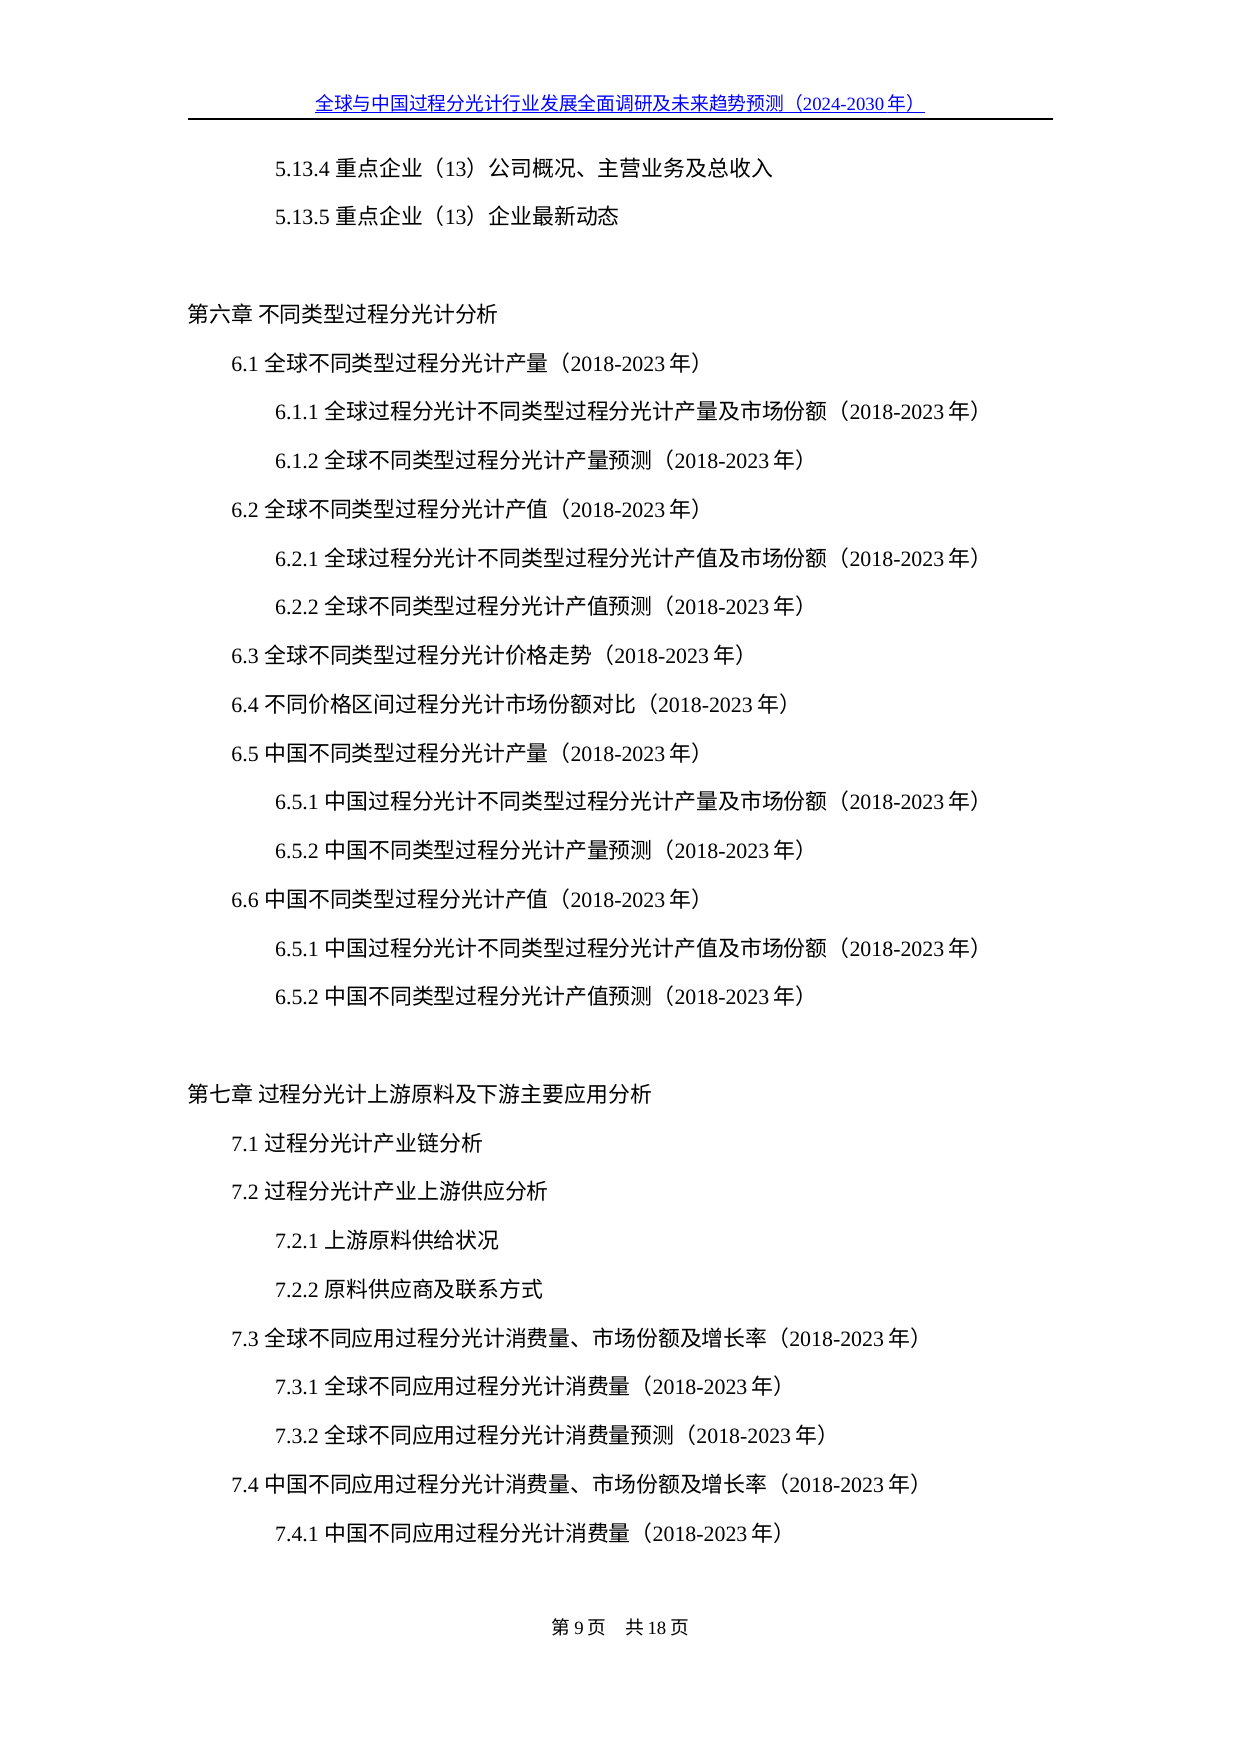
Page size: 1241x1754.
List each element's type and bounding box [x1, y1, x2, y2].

text [187, 150, 1053, 1548]
